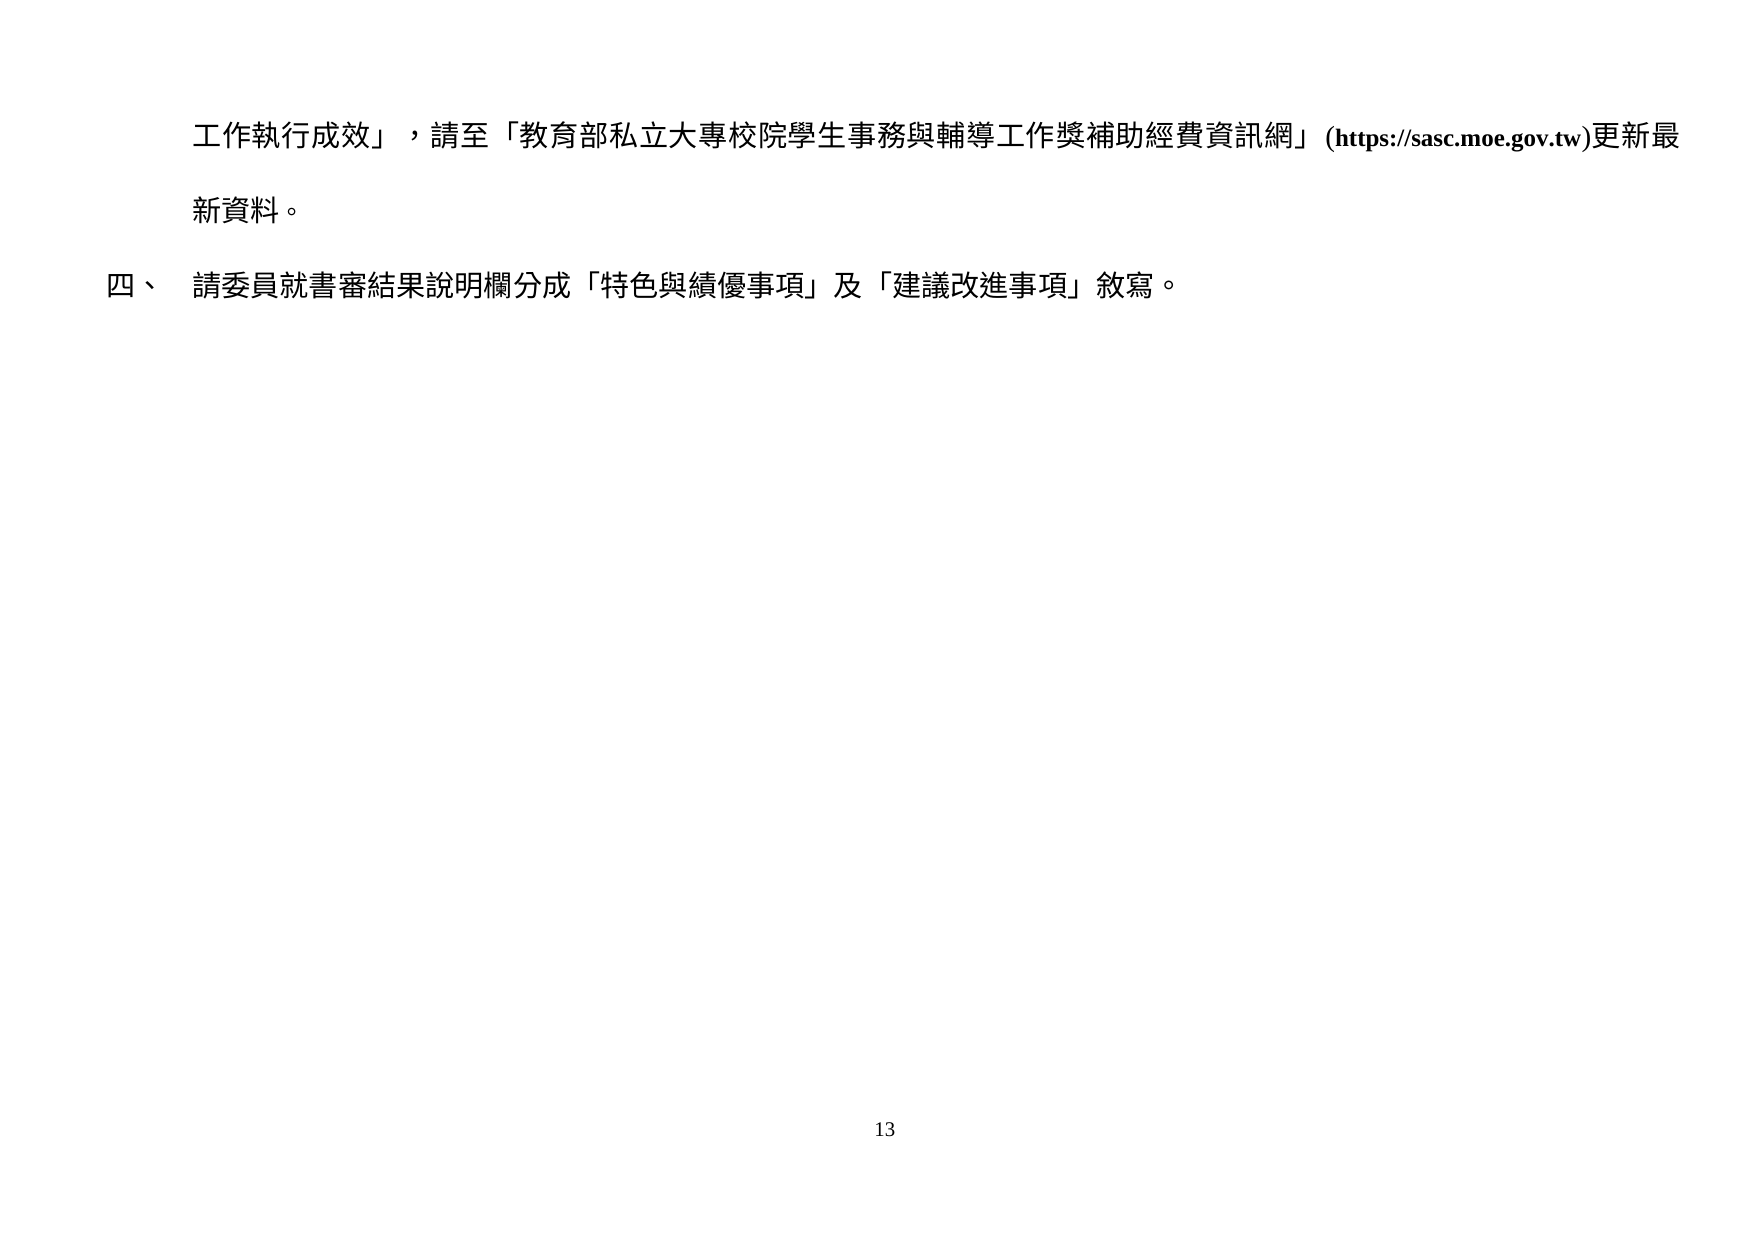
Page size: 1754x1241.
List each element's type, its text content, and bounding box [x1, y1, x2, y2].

list 請委員就書審結果說明欄分成「特色與績優事項」及「建議改進事項」敘寫。 [106, 247, 1680, 322]
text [192, 97, 1680, 247]
